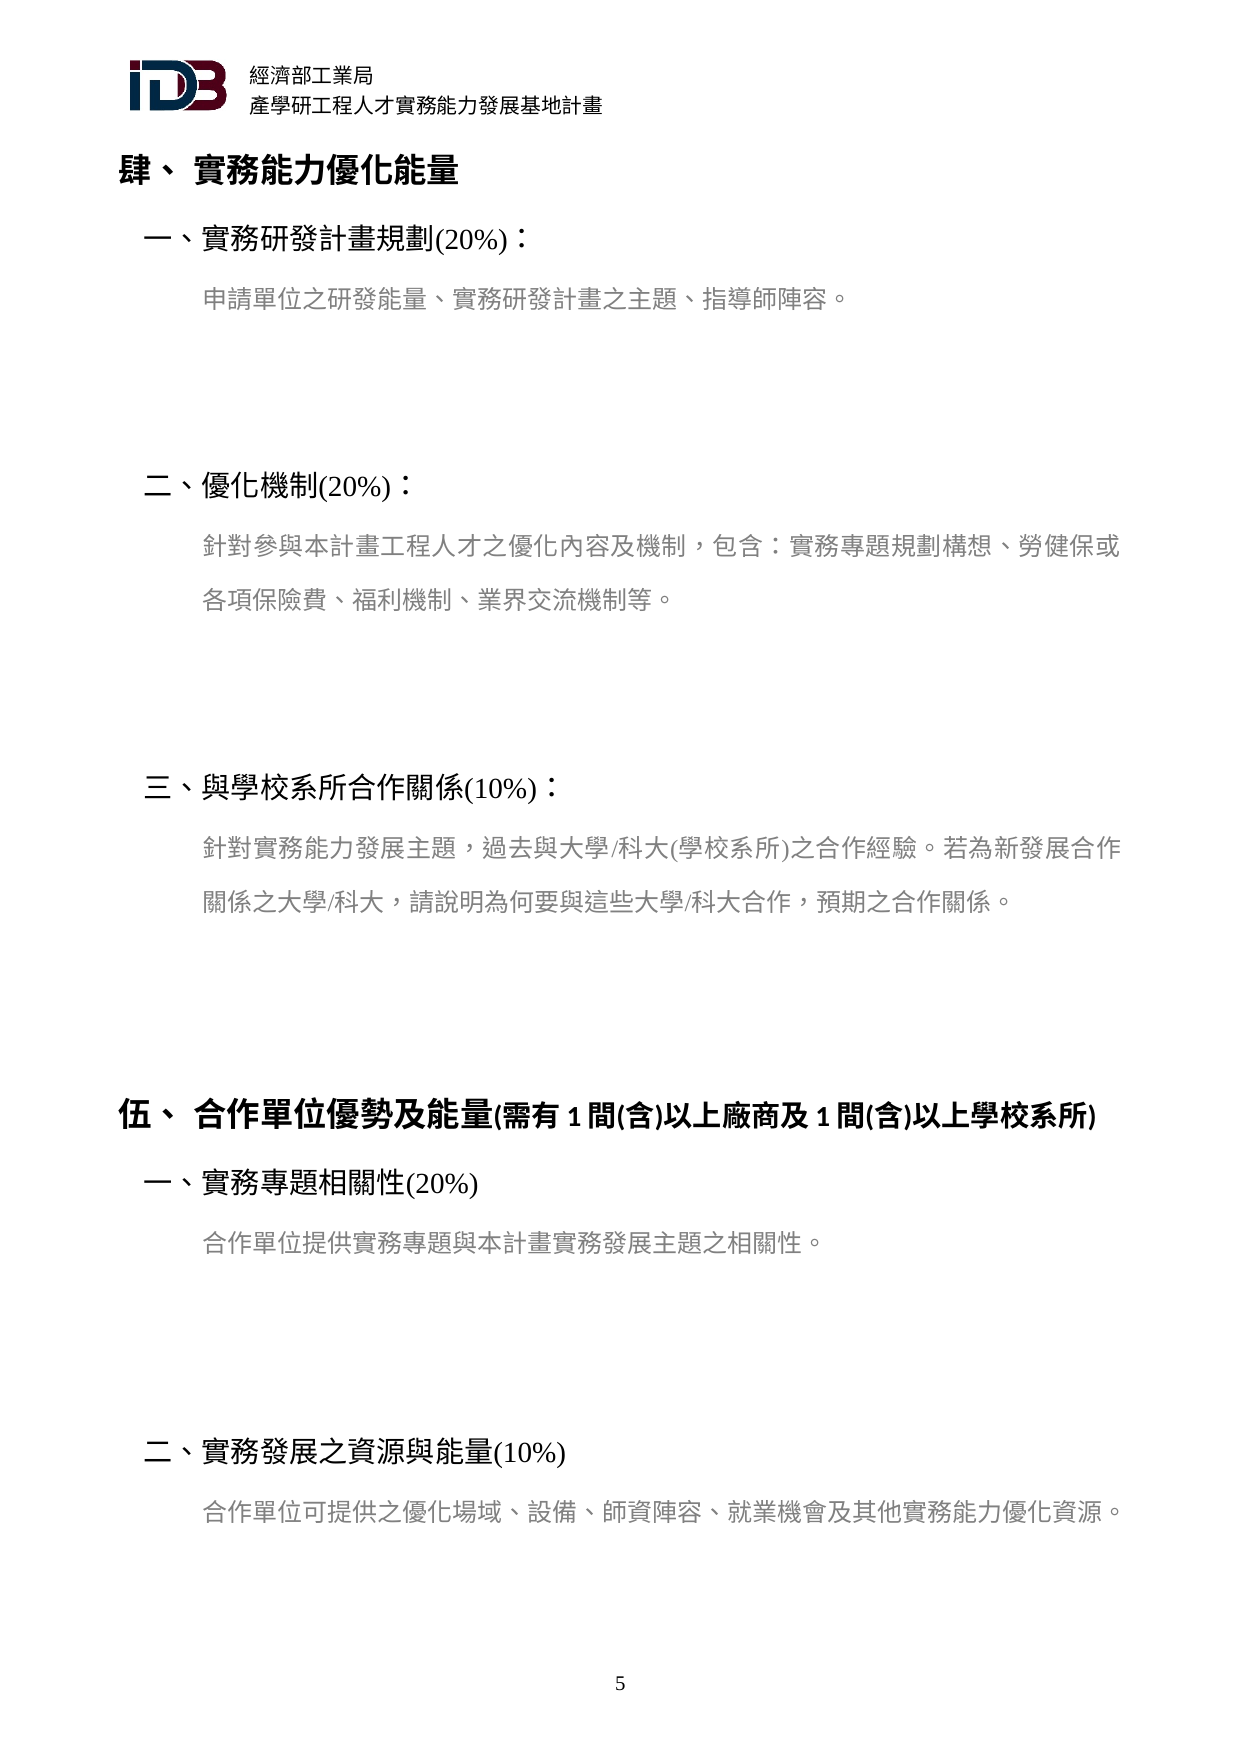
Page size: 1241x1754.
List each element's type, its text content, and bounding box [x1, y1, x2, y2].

text 一、實務專題相關性(20%) [143, 1160, 1122, 1202]
text 合作單位提供實務專題與本計畫實務發展主題之相關性。 [168, 1223, 1122, 1260]
text 一、實務研發計畫規劃(20%)： [143, 216, 1122, 258]
text 申請單位之研發能量、實務研發計畫之主題、指導師陣容。 [202, 279, 1122, 316]
list 合作單位優勢及能量(需有1間(含)以上廠商及1間(含)以上學校系所) [118, 1088, 1122, 1136]
text 針對實務能力發展主題，過去與大學/科大(學校系所)之合作經驗。若為新發展合作關係之大學/科大，請說明為何要與這些大學/科大合作，預期之合作關係。 [202, 828, 1122, 919]
text 二、優化機制(20%)： [143, 463, 1122, 505]
text 針對參與本計畫工程人才之優化內容及機制，包含：實務專題規劃構想、勞健保或各項保險費、福利機制、業界交流機制等。 [202, 526, 1122, 617]
text 合作單位可提供之優化場域、設備、師資陣容、就業機會及其他實務能力優化資源。 [168, 1492, 1122, 1528]
picture [129, 59, 227, 111]
list 實務能力優化能量 [118, 143, 1122, 192]
text 三、與學校系所合作關係(10%)： [143, 764, 1122, 807]
text 二、實務發展之資源與能量(10%) [143, 1429, 1122, 1471]
